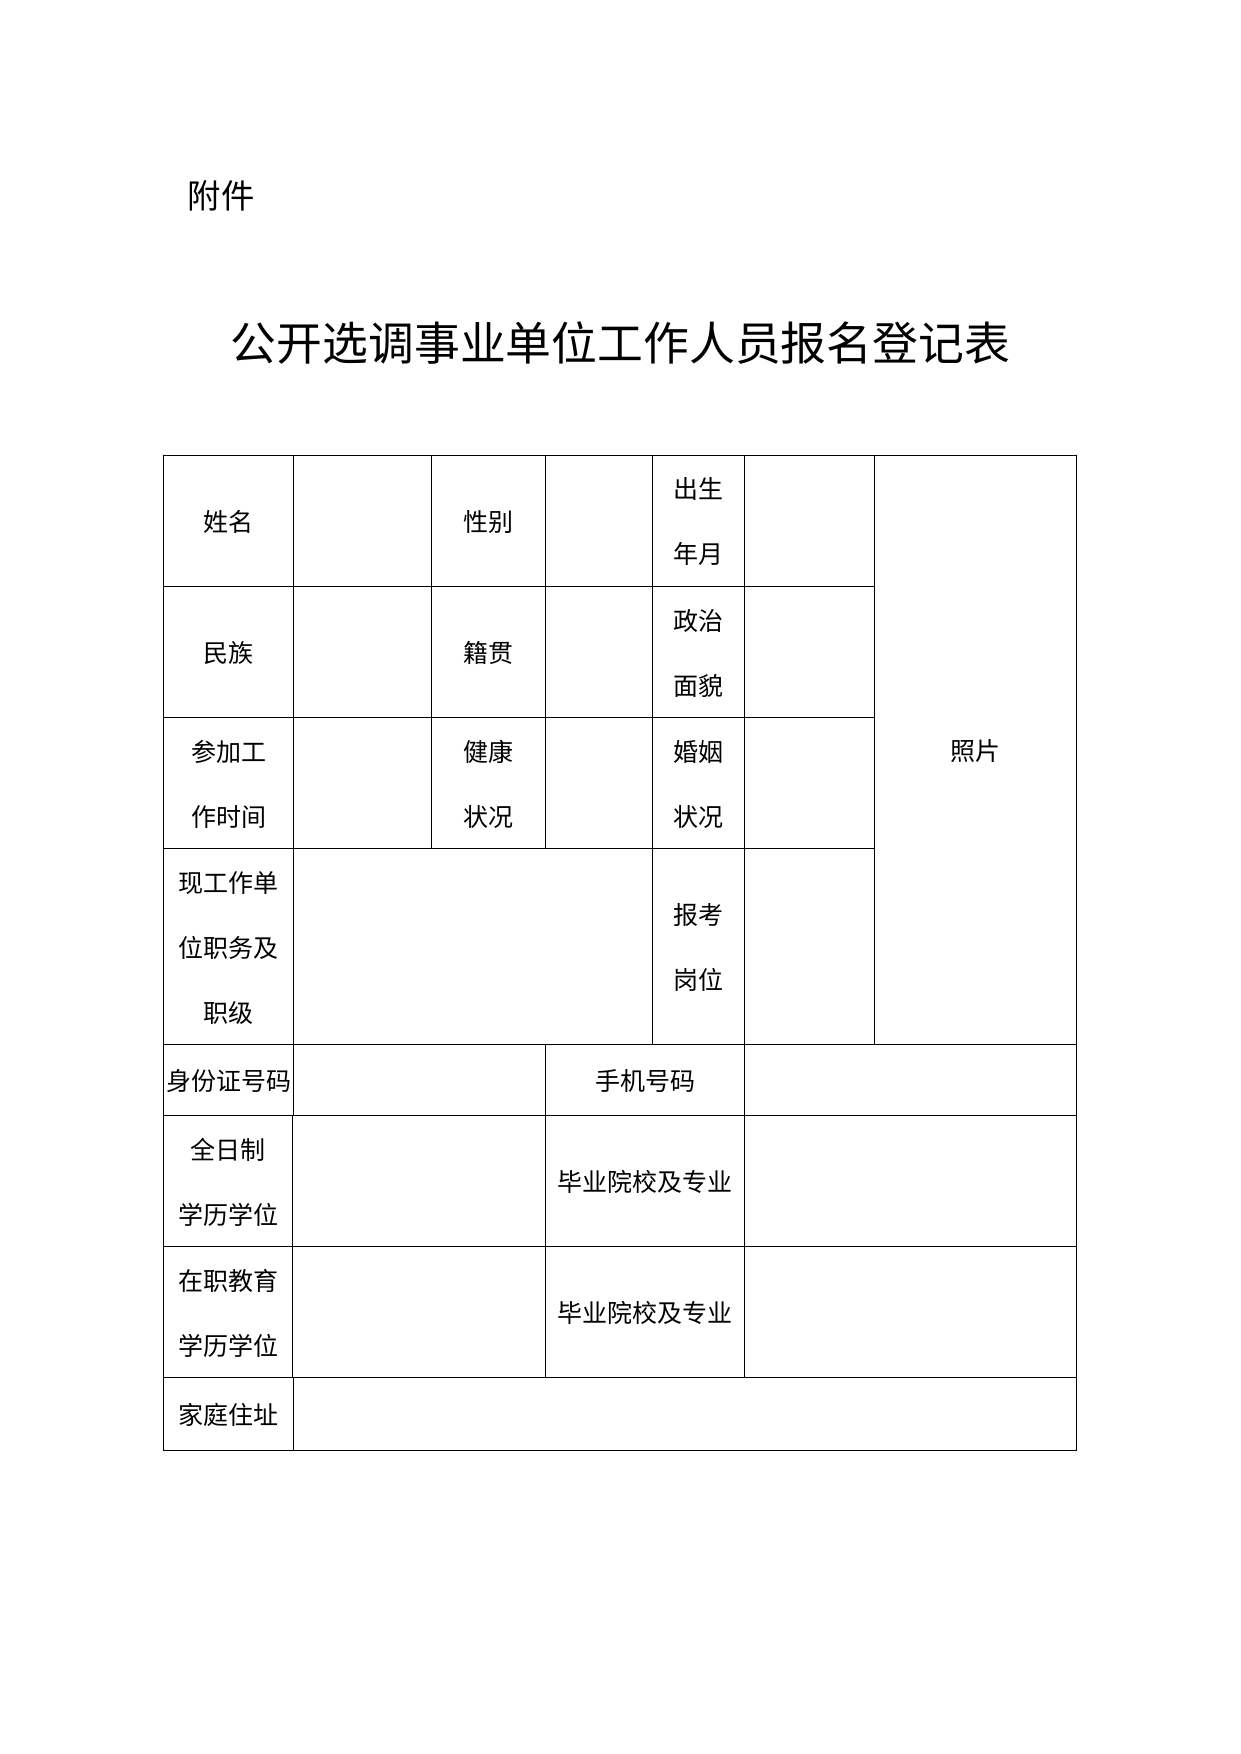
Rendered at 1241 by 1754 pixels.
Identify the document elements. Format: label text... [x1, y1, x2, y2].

table_cell [745, 587, 874, 717]
table_cell 现工作单 位职务及 职级 [164, 849, 293, 1044]
table_cell 婚姻 状况 [653, 718, 744, 848]
table_cell [745, 718, 874, 848]
table_cell 在职教育 学历学位 [164, 1247, 292, 1377]
table_cell [294, 1378, 1076, 1449]
table_cell [294, 849, 652, 1044]
table_cell 手机号码 [546, 1045, 744, 1115]
text 公开选调事业单位工作人员报名登记表 [187, 292, 1053, 389]
table_cell 参加工 作时间 [164, 718, 293, 848]
table_cell [293, 1116, 545, 1246]
table_cell [745, 1247, 1076, 1377]
table_cell [294, 1045, 545, 1115]
table_cell [745, 1045, 1076, 1115]
table_cell 毕业院校及专业 [546, 1116, 744, 1246]
table_cell 健康 状况 [432, 718, 545, 848]
table_header 照片 [875, 456, 1076, 1044]
table_cell 政治 面貌 [653, 587, 744, 717]
table_cell [546, 718, 652, 848]
table_header 性别 [432, 456, 545, 586]
table_header 姓名 [164, 456, 293, 586]
table_cell 民族 [164, 587, 293, 717]
table_header 出生 年月 [653, 456, 744, 586]
table_cell 家庭住址 [164, 1378, 293, 1449]
table_cell 身份证号码 [164, 1045, 293, 1115]
table_cell [745, 1116, 1076, 1246]
table_header [745, 456, 874, 586]
table_cell 全日制 学历学位 [164, 1116, 292, 1246]
table_cell 毕业院校及专业 [546, 1247, 744, 1377]
table_cell [745, 849, 874, 1044]
text 附件 [187, 162, 1053, 227]
table_cell [294, 718, 431, 848]
table_header [546, 456, 652, 586]
table_cell [293, 1247, 545, 1377]
table_cell 籍贯 [432, 587, 545, 717]
table_cell [294, 587, 431, 717]
table_cell 报考 岗位 [653, 849, 744, 1044]
table_header [294, 456, 431, 586]
table_cell [546, 587, 652, 717]
